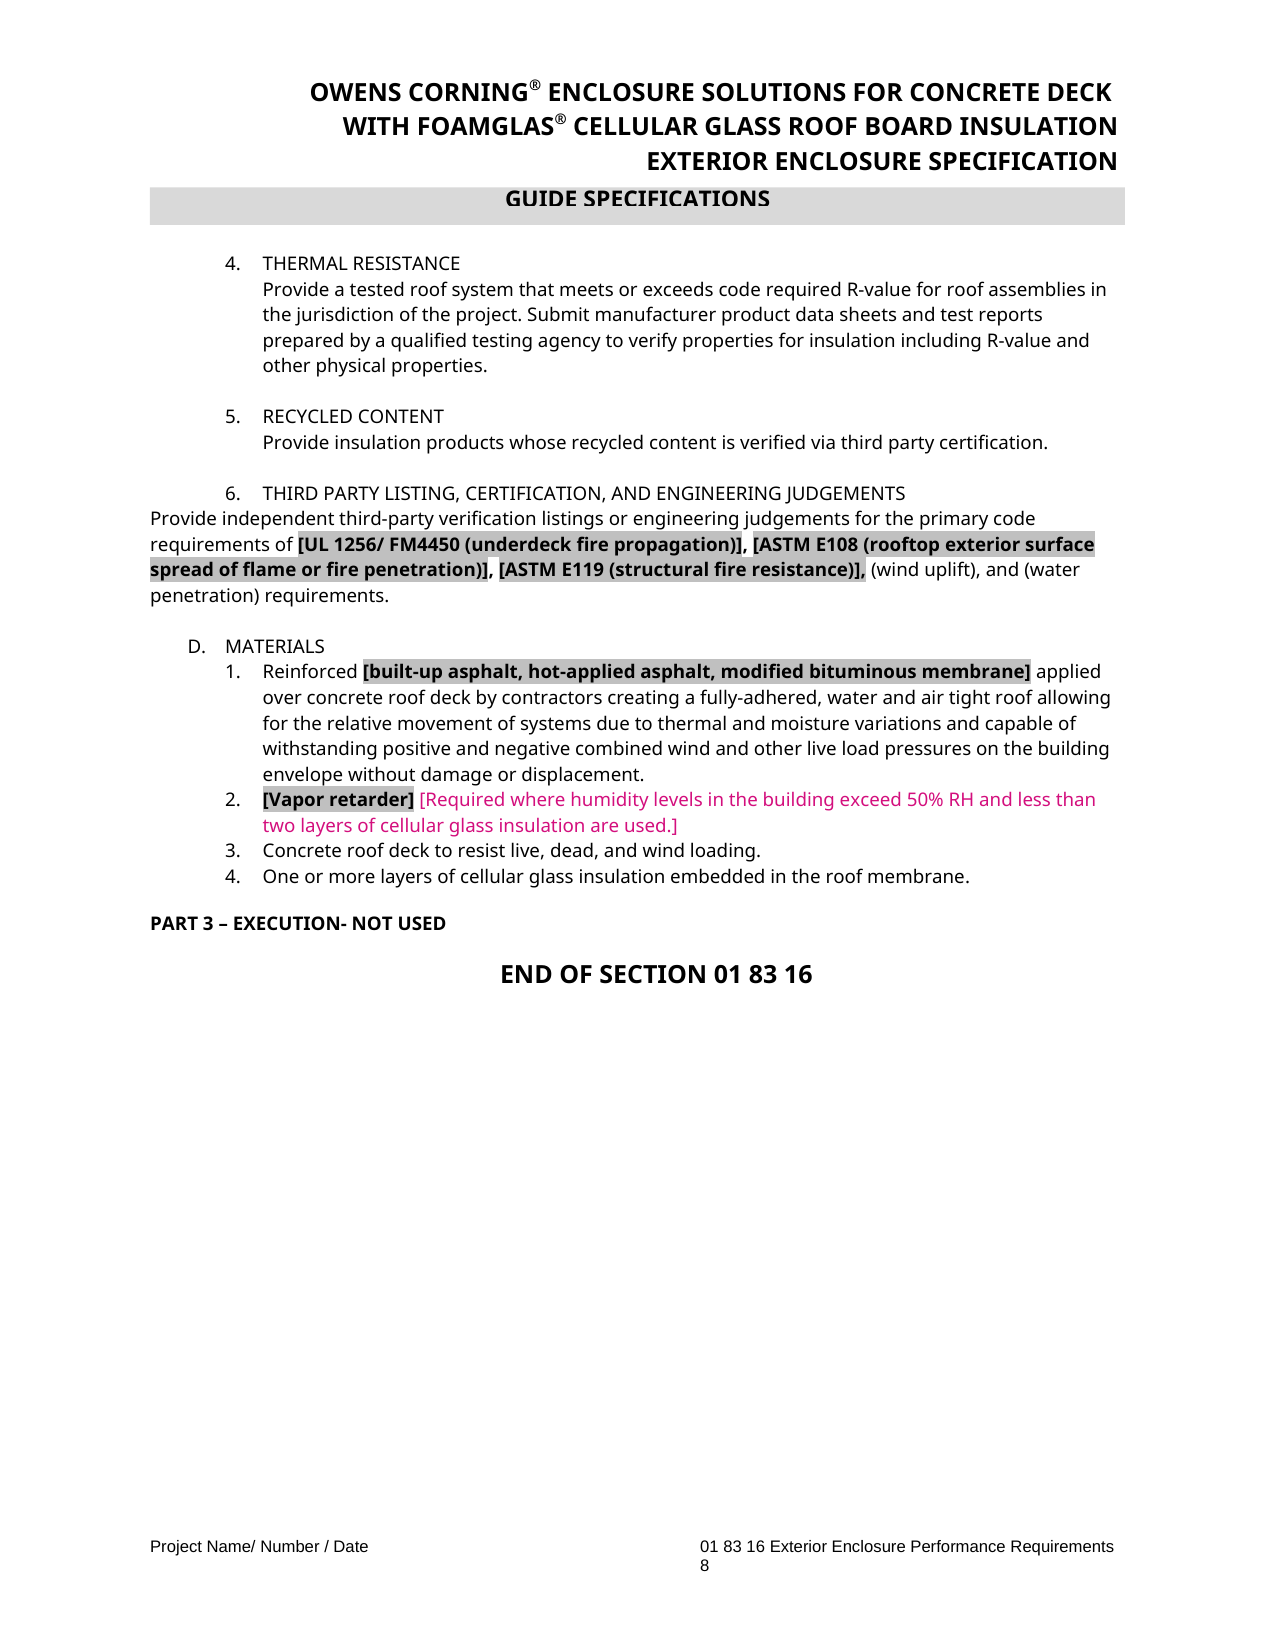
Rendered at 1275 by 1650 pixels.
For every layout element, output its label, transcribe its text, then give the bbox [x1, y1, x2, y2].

list Concrete roof deck to resist live, dead, and wind loading. [225, 837, 1125, 863]
list Provide a tested roof system that meets or exceeds code required R-value for roof assemblies in the jurisdiction of the project. Submit manufacturer product data sheets and test reports prepared by a qualified testing agency to verify properties for insulation including R-value and other physical properties. [262, 276, 1125, 378]
list THIRD PARTY LISTING, CERTIFICATION, AND ENGINEERING JUDGEMENTS [225, 480, 1125, 506]
text PART 3 – EXECUTION- NOT USED [150, 910, 1125, 936]
text Provide independent third-party verification listings or engineering judgements for the primary code requirements of [UL 1256/ FM4450 (underdeck fire propagation)], [ASTM E108 (rooftop exterior surface spread of flame or fire penetration)], [ASTM E119 (structural fire resistance)], (wind uplift), and (water penetration) requirements. [150, 506, 1125, 608]
list END OF SECTION 01 83 16 [187, 957, 1125, 991]
list MATERIALS [187, 633, 1125, 659]
list Reinforced [built-up asphalt, hot-applied asphalt, modified bituminous membrane] applied over concrete roof deck by contractors creating a fully-adhered, water and air tight roof allowing for the relative movement of systems due to thermal and moisture variations and capable of withstanding positive and negative combined wind and other live load pressures on the building envelope without damage or displacement. [225, 659, 1125, 786]
list One or more layers of cellular glass insulation embedded in the roof membrane. [225, 863, 1125, 888]
list [Vapor retarder] [Required where humidity levels in the building exceed 50% RH and less than two layers of cellular glass insulation are used.] [225, 786, 1125, 837]
list THERMAL RESISTANCE [225, 251, 1125, 276]
list Provide insulation products whose recycled content is verified via third party certification. [262, 429, 1125, 455]
list RECYCLED CONTENT [225, 404, 1125, 429]
